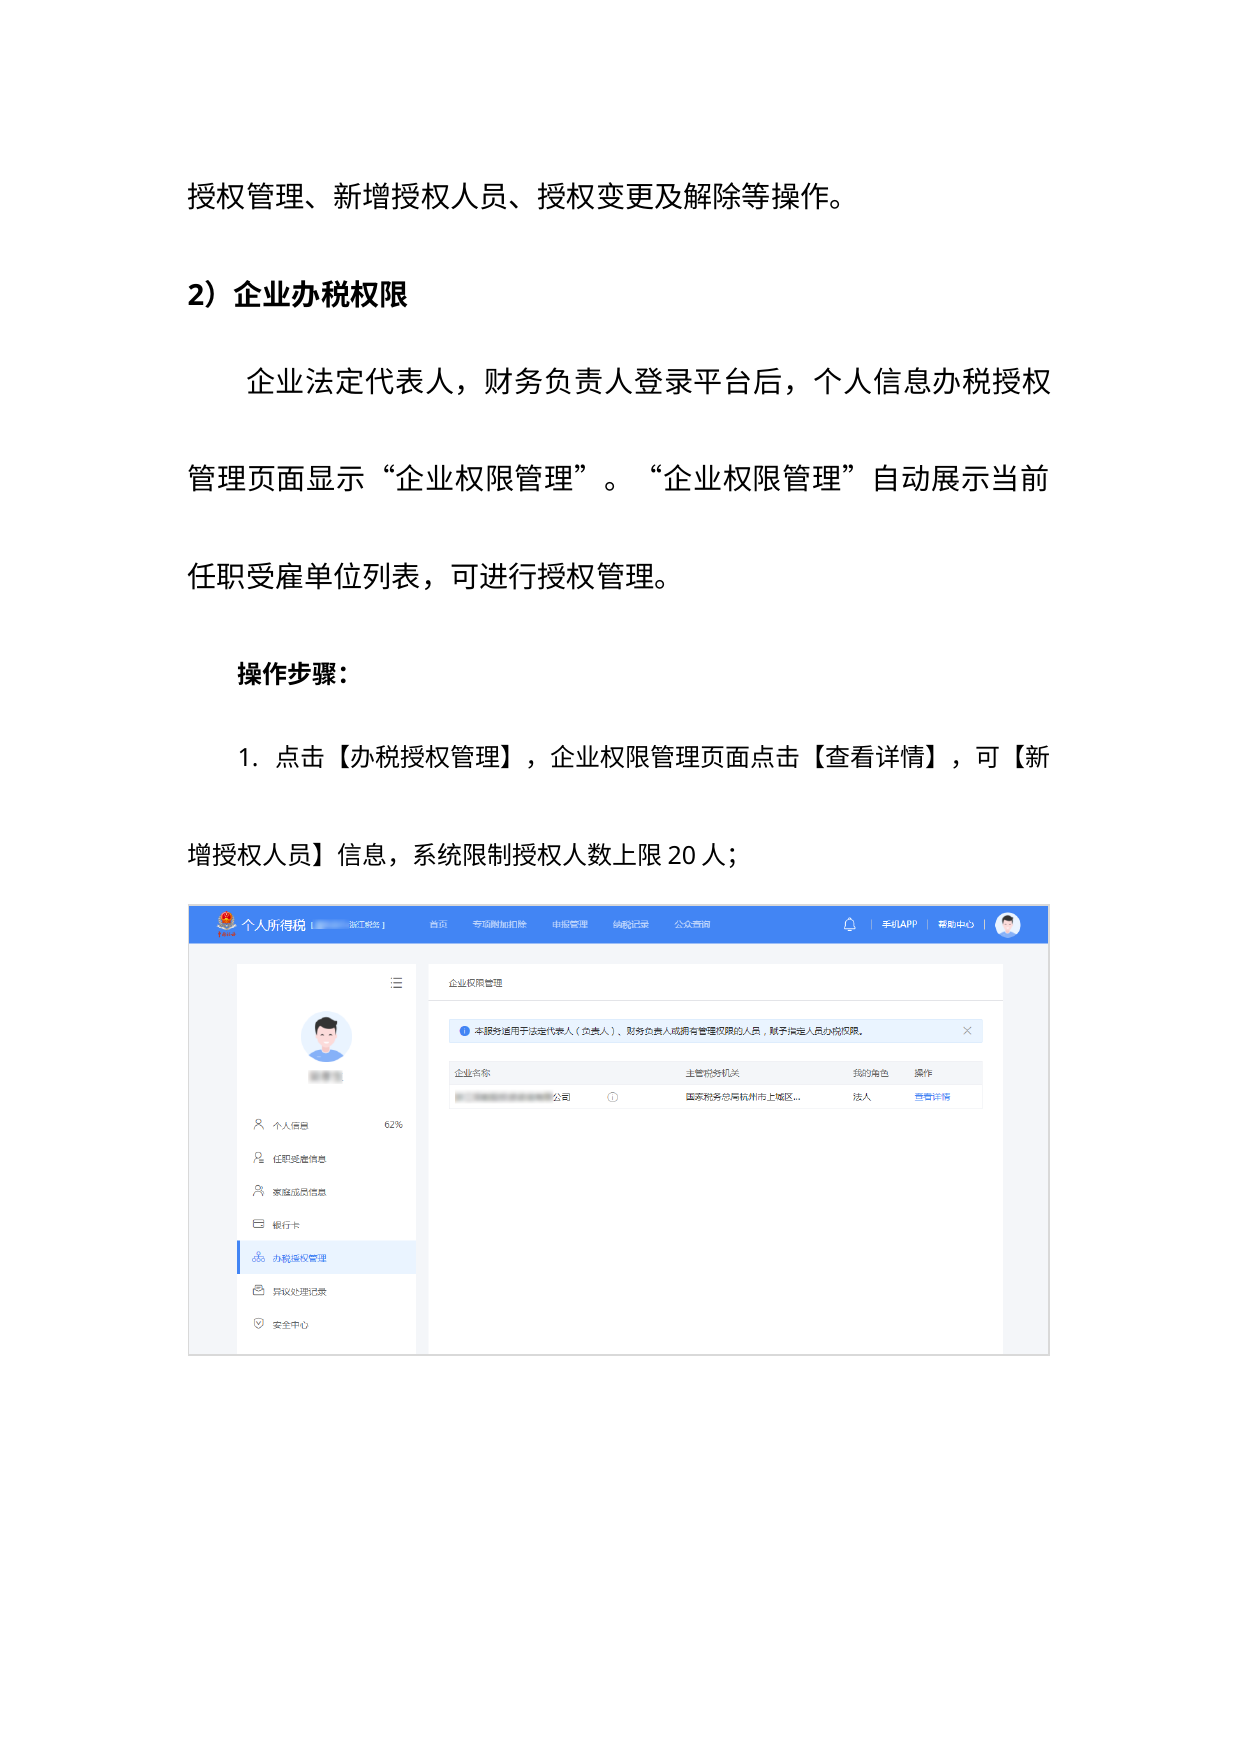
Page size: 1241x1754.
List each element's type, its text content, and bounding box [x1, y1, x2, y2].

subtitle 2）企业办税权限 [187, 261, 1053, 326]
text 企业法定代表人，财务负责人登录平台后，个人信息办税授权管理页面显示“企业权限管理”。“企业权限管理”自动展示当前任职受雇单位列表，可进行授权管理。 [187, 347, 1053, 607]
picture [189, 906, 1048, 1354]
text 操作步骤： [187, 640, 1053, 705]
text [187, 162, 1053, 227]
list 点击【办税授权管理】，企业权限管理页面点击【查看详情】，可【新增授权人员】信息，系统限制授权人数上限20人； [187, 723, 1053, 886]
